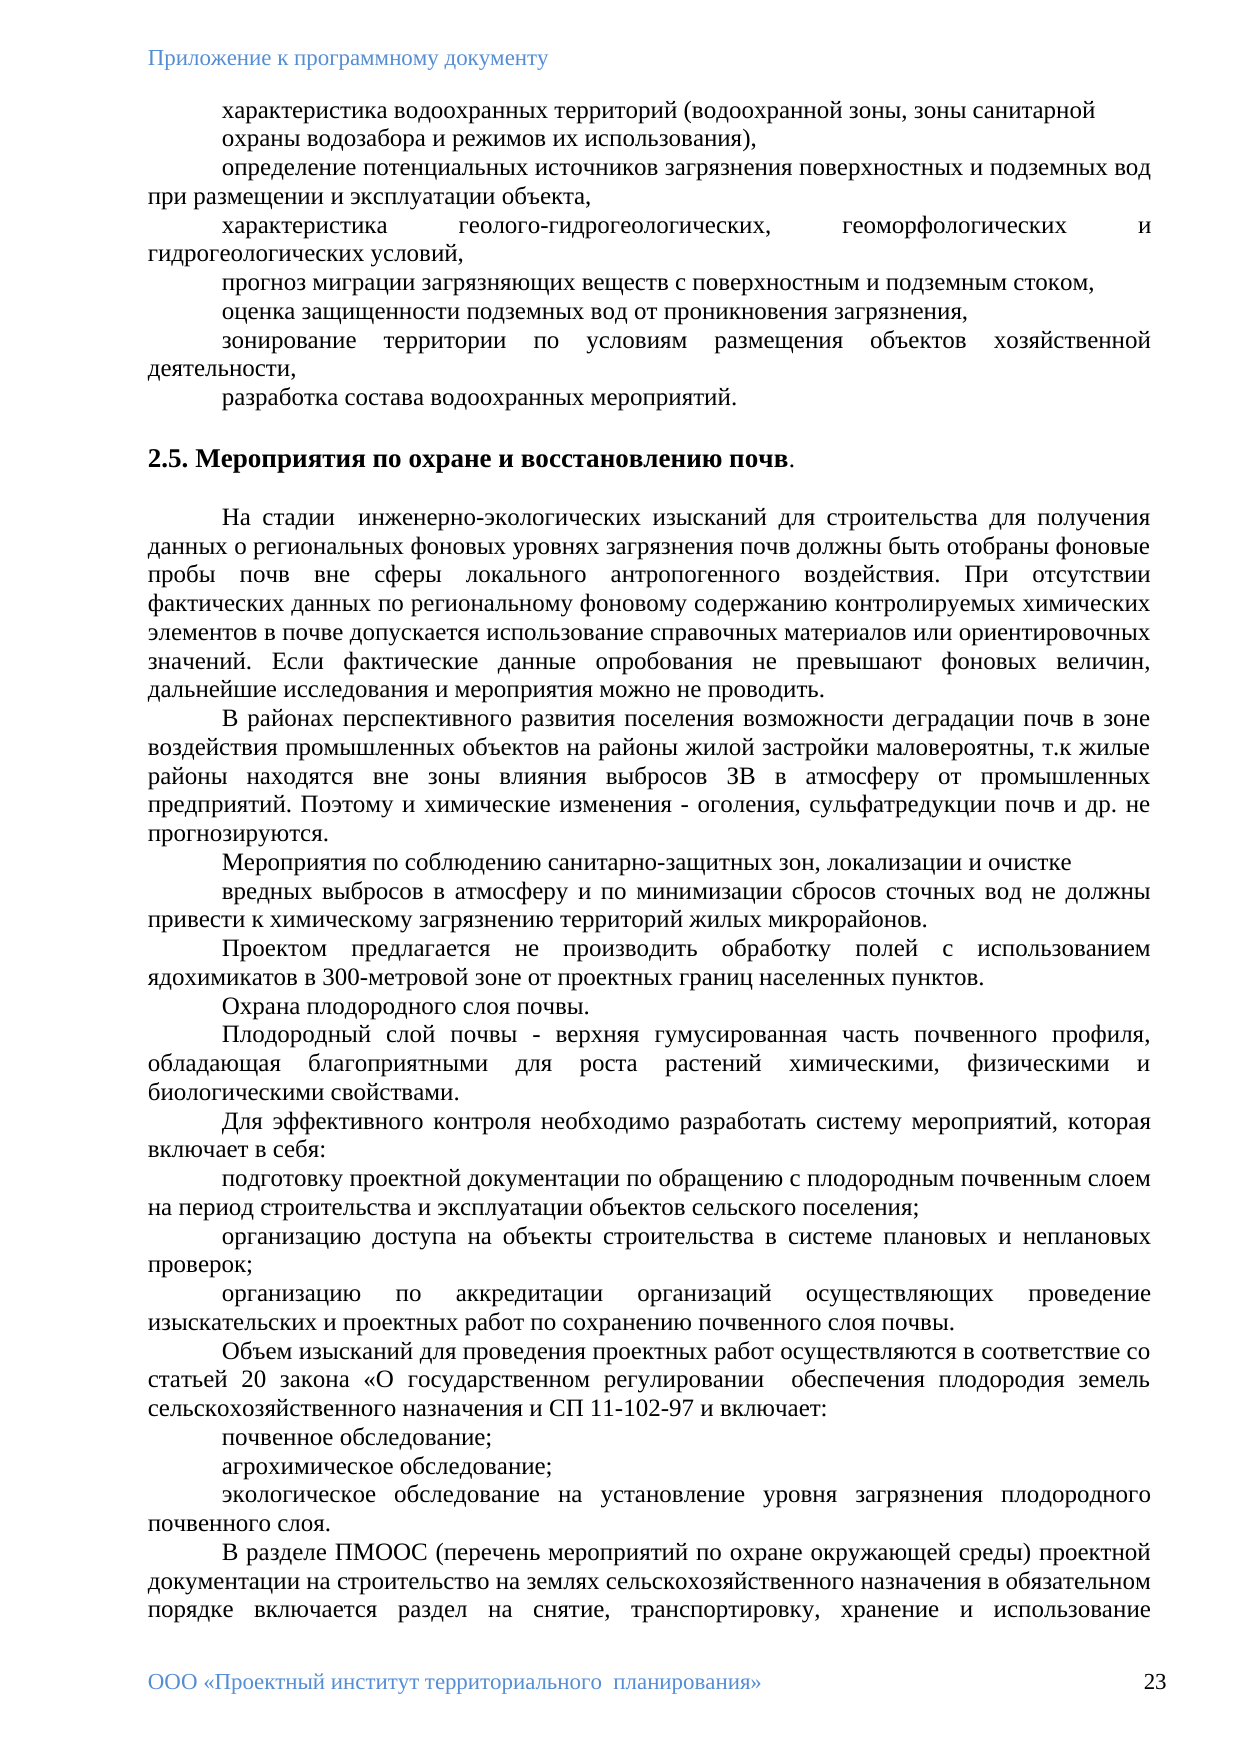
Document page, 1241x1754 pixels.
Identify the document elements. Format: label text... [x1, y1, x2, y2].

text разработка состава водоохранных мероприятий. [148, 382, 1152, 411]
text организацию по аккредитации организаций осуществляющих проведение изыскательских и проектных работ по сохранению почвенного слоя почвы. [148, 1278, 1152, 1336]
text Для эффективного контроля необходимо разработать систему мероприятий, которая включает в себя: [148, 1106, 1152, 1163]
text Плодородный слой почвы - верхняя гумусированная часть почвенного профиля, обладающая благоприятными для роста растений химическими, физическими и биологическими свойствами. [148, 1019, 1152, 1106]
text зонирование территории по условиям размещения объектов хозяйственной деятельности, [148, 325, 1152, 382]
text характеристика геолого-гидрогеологических, геоморфологических и гидрогеологических условий, [148, 210, 1152, 267]
text экологическое обследование на установление уровня загрязнения плодородного почвенного слоя. [148, 1479, 1152, 1537]
text На стадии инженерно-экологических изысканий для строительства для получения данных о региональных фоновых уровнях загрязнения почв должны быть отобраны фоновые пробы почв вне сферы локального антропогенного воздействия. При отсутствии фактических данных по региональному фоновому содержанию контролируемых химических элементов в почве допускается использование справочных материалов или ориентировочных значений. Если фактические данные опробования не превышают фоновых величин, дальнейшие исследования и мероприятия можно не проводить. [148, 502, 1152, 703]
text подготовку проектной документации по обращению с плодородным почвенным слоем на период строительства и эксплуатации объектов сельского поселения; [148, 1163, 1152, 1221]
text организацию доступа на объекты строительства в системе плановых и неплановых проверок; [148, 1221, 1152, 1278]
text Мероприятия по соблюдению санитарно-защитных зон, локализации и очистке [148, 847, 1152, 876]
text характеристика водоохранных территорий (водоохранной зоны, зоны санитарной [148, 95, 1152, 123]
text Проектом предлагается не производить обработку полей с использованием ядохимикатов в 300-метровой зоне от проектных границ населенных пунктов. [148, 933, 1152, 991]
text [148, 1537, 1152, 1623]
text почвенное обследование; [148, 1422, 1152, 1451]
text агрохимическое обследование; [148, 1451, 1152, 1479]
text определение потенциальных источников загрязнения поверхностных и подземных вод при размещении и эксплуатации объекта, [148, 152, 1152, 210]
text Объем изысканий для проведения проектных работ осуществляются в соответствие со статьей 20 закона «О государственном регулировании обеспечения плодородия земель сельскохозяйственного назначения и СП 11-102-97 и включает: [148, 1336, 1152, 1422]
text вредных выбросов в атмосферу и по минимизации сбросов сточных вод не должны привести к химическому загрязнению территорий жилых микрорайонов. [148, 876, 1152, 933]
text оценка защищенности подземных вод от проникновения загрязнения, [148, 296, 1152, 325]
text Охрана плодородного слоя почвы. [148, 991, 1152, 1019]
text охраны водозабора и режимов их использования), [148, 123, 1152, 152]
text 2.5. Мероприятия по охране и восстановлению почв. [148, 442, 1152, 473]
text прогноз миграции загрязняющих веществ с поверхностным и подземным стоком, [148, 267, 1152, 296]
text В районах перспективного развития поселения возможности деградации почв в зоне воздействия промышленных объектов на районы жилой застройки маловероятны, т.к жилые районы находятся вне зоны влияния выбросов ЗВ в атмосферу от промышленных предприятий. Поэтому и химические изменения - оголения, сульфатредукции почв и др. не прогнозируются. [148, 703, 1152, 847]
